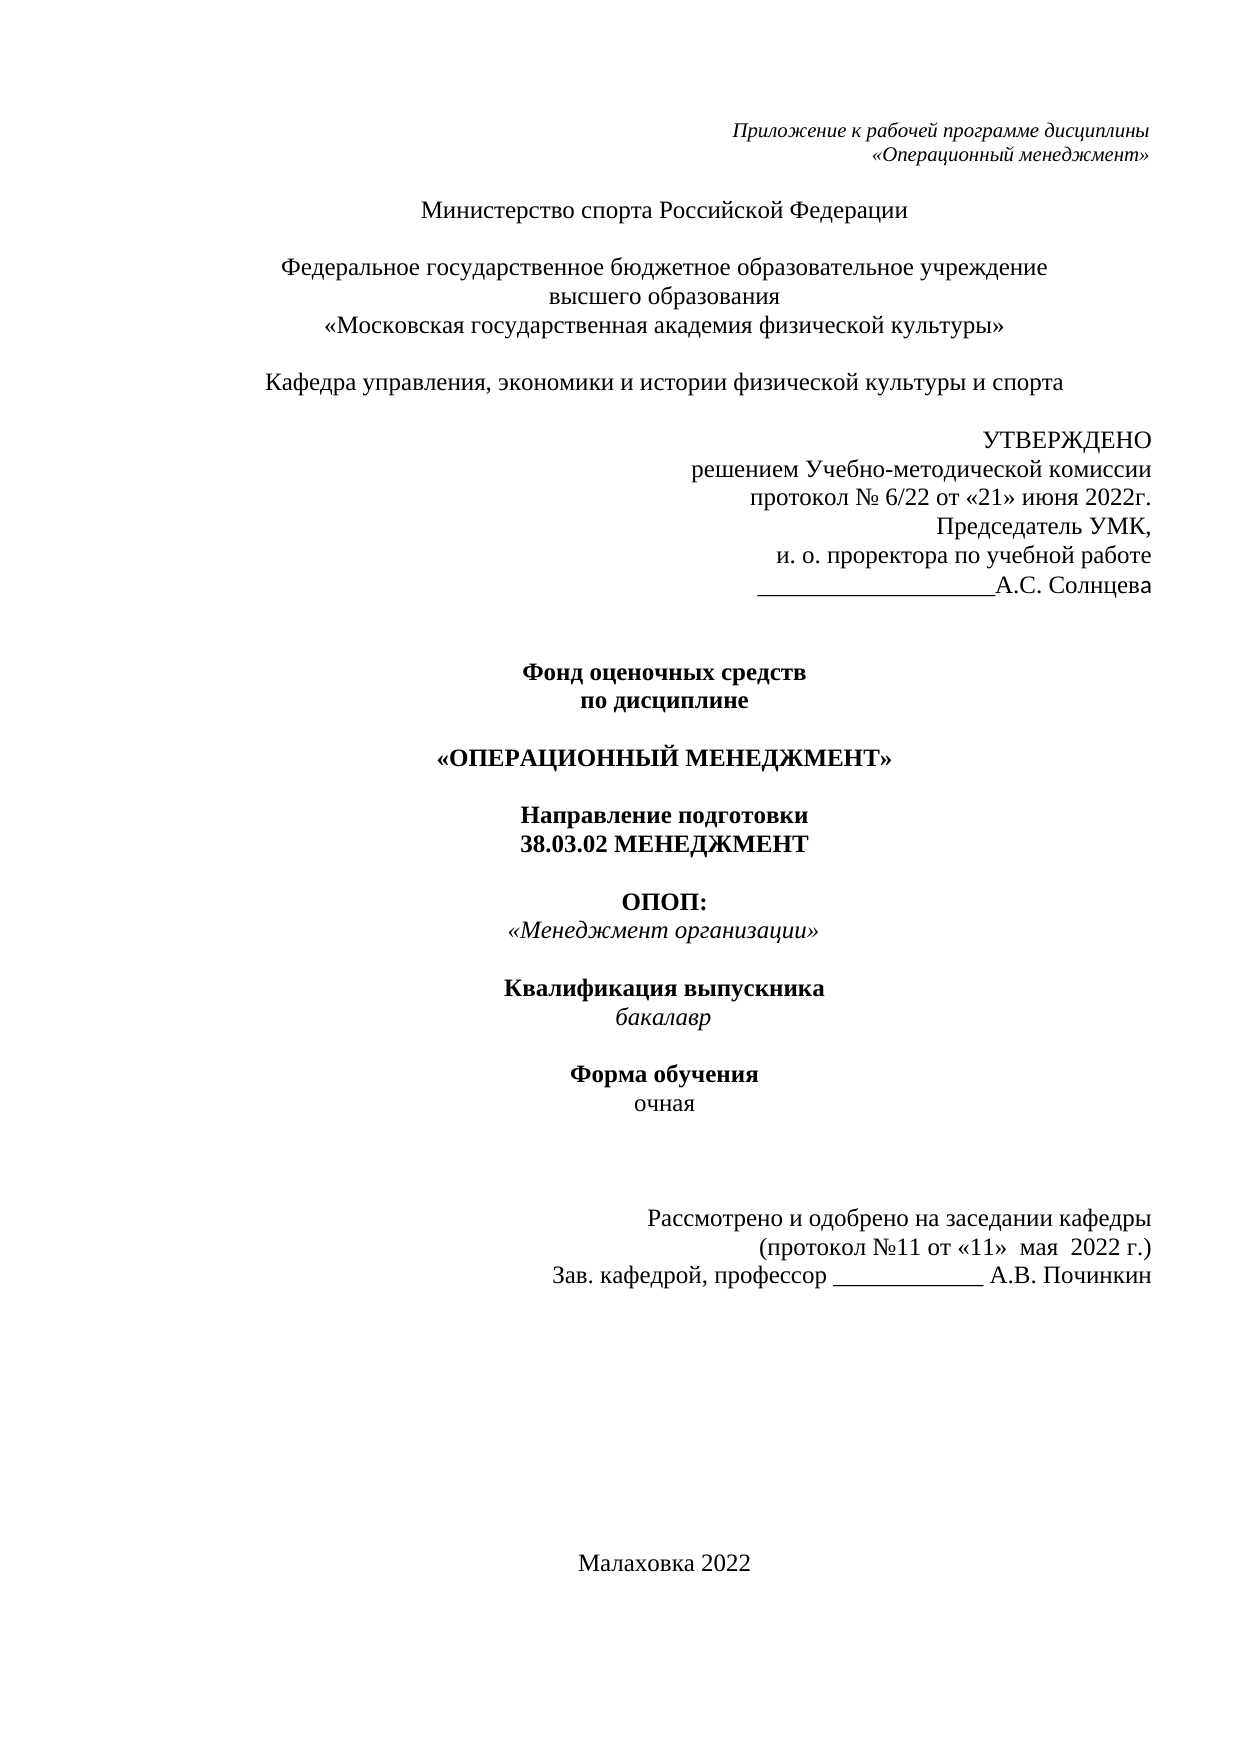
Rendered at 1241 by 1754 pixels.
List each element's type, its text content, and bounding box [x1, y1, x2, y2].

text Председатель УМК, [177, 511, 1152, 540]
text Приложение к рабочей программе дисциплины [177, 118, 1152, 142]
text ОПОП: [177, 887, 1152, 916]
text по дисциплине [177, 686, 1152, 714]
text Кафедра управления, экономики и истории физической культуры и спорта [177, 367, 1152, 396]
text (протокол №11 от «11» мая 2022 г.) [177, 1232, 1152, 1261]
text решением Учебно-методической комиссии [177, 454, 1152, 482]
text очная [177, 1088, 1152, 1117]
text Малаховка 2022 [177, 1548, 1152, 1577]
text Рассмотрено и одобрено на заседании кафедры [177, 1203, 1152, 1232]
text «Московская государственная академия физической культуры» [177, 310, 1152, 339]
text 38.03.02 МЕНЕДЖМЕНТ [177, 829, 1152, 858]
text высшего образования [177, 281, 1152, 310]
text «Менеджмент организации» [177, 916, 1152, 944]
text и. о. проректора по учебной работе [177, 540, 1152, 569]
text Зав. кафедрой, профессор ____________ А.В. Починкин [177, 1261, 1152, 1289]
text УТВЕРЖДЕНО [177, 425, 1152, 454]
text «ОПЕРАЦИОННЫЙ МЕНЕДЖМЕНТ» [177, 743, 1152, 772]
text ___________________А.С. Солнцева [177, 569, 1152, 599]
text «Операционный менеджмент» [177, 142, 1152, 166]
text Фонд оценочных средств [177, 657, 1152, 686]
text протокол № 6/22 от «21» июня 2022г. [177, 482, 1152, 511]
text Направление подготовки [177, 801, 1152, 829]
text Федеральное государственное бюджетное образовательное учреждение [177, 252, 1152, 281]
text Форма обучения [177, 1059, 1152, 1088]
text Квалификация выпускника [177, 973, 1152, 1002]
text Министерство спорта Российской Федерации [177, 195, 1152, 224]
text бакалавр [177, 1002, 1152, 1031]
